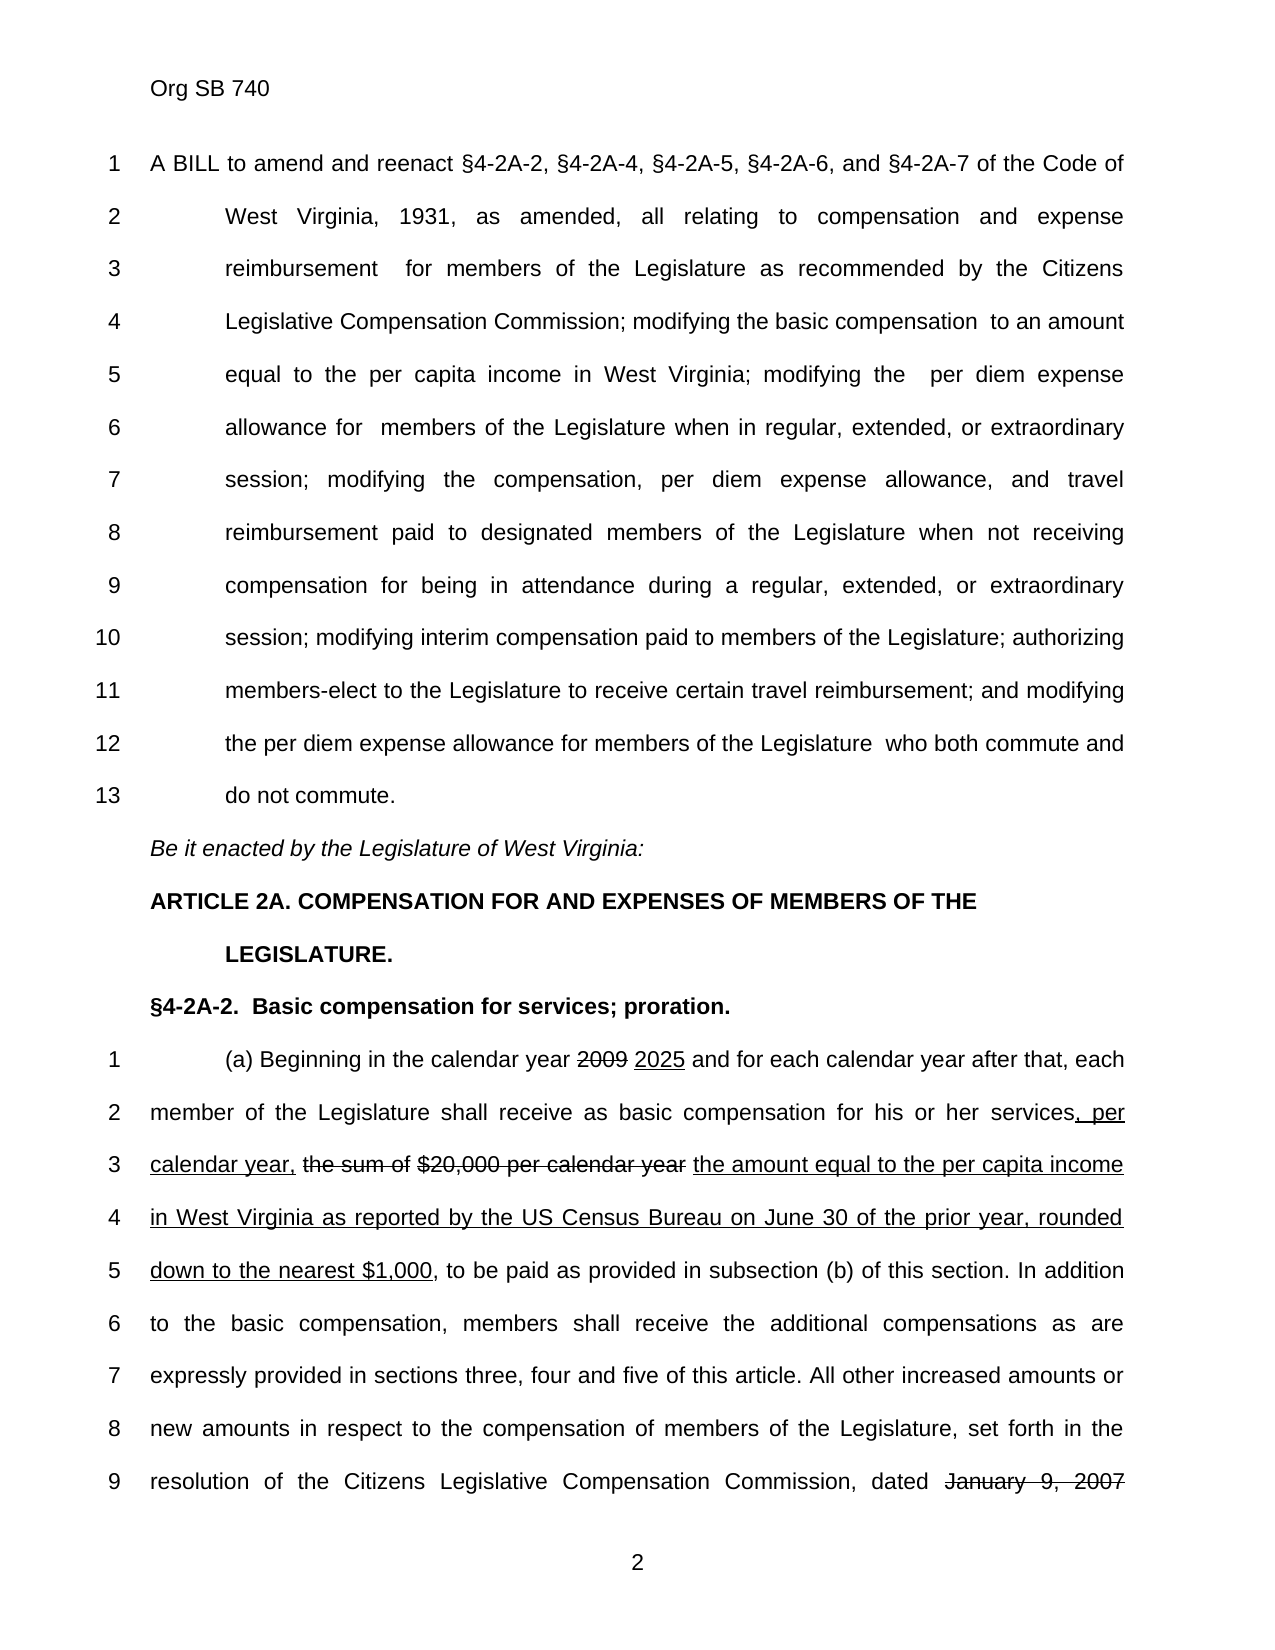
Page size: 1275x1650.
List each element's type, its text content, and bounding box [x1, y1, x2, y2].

text Be it enacted by the Legislature of West Virginia: [150, 835, 1125, 862]
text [150, 1046, 1125, 1494]
subtitle §4-2A-2. Basic compensation for services; proration. [150, 993, 1125, 1020]
text ARTICLE 2A. COMPENSATION FOR AND EXPENSES OF MEMBERS OF THE LEGISLATURE. [150, 888, 1125, 967]
title A BILL to amend and reenact §4-2A-2, §4-2A-4, §4-2A-5, §4-2A-6, and §4-2A-7 of the Code of West Virginia, 1931, as amended, all relating to compensation and expense reimbursement for members of the Legislature as recommended by the Citizens Legislative Compensation Commission; modifying the basic compensation to an amount equal to the per capita income in West Virginia; modifying the per diem expense allowance for members of the Legislature when in regular, extended, or extraordinary session; modifying the compensation, per diem expense allowance, and travel reimbursement paid to designated members of the Legislature when not receiving compensation for being in attendance during a regular, extended, or extraordinary session; modifying interim compensation paid to members of the Legislature; authorizing members-elect to the Legislature to receive certain travel reimbursement; and modifying the per diem expense allowance for members of the Legislature who both commute and do not commute. [150, 150, 1125, 809]
